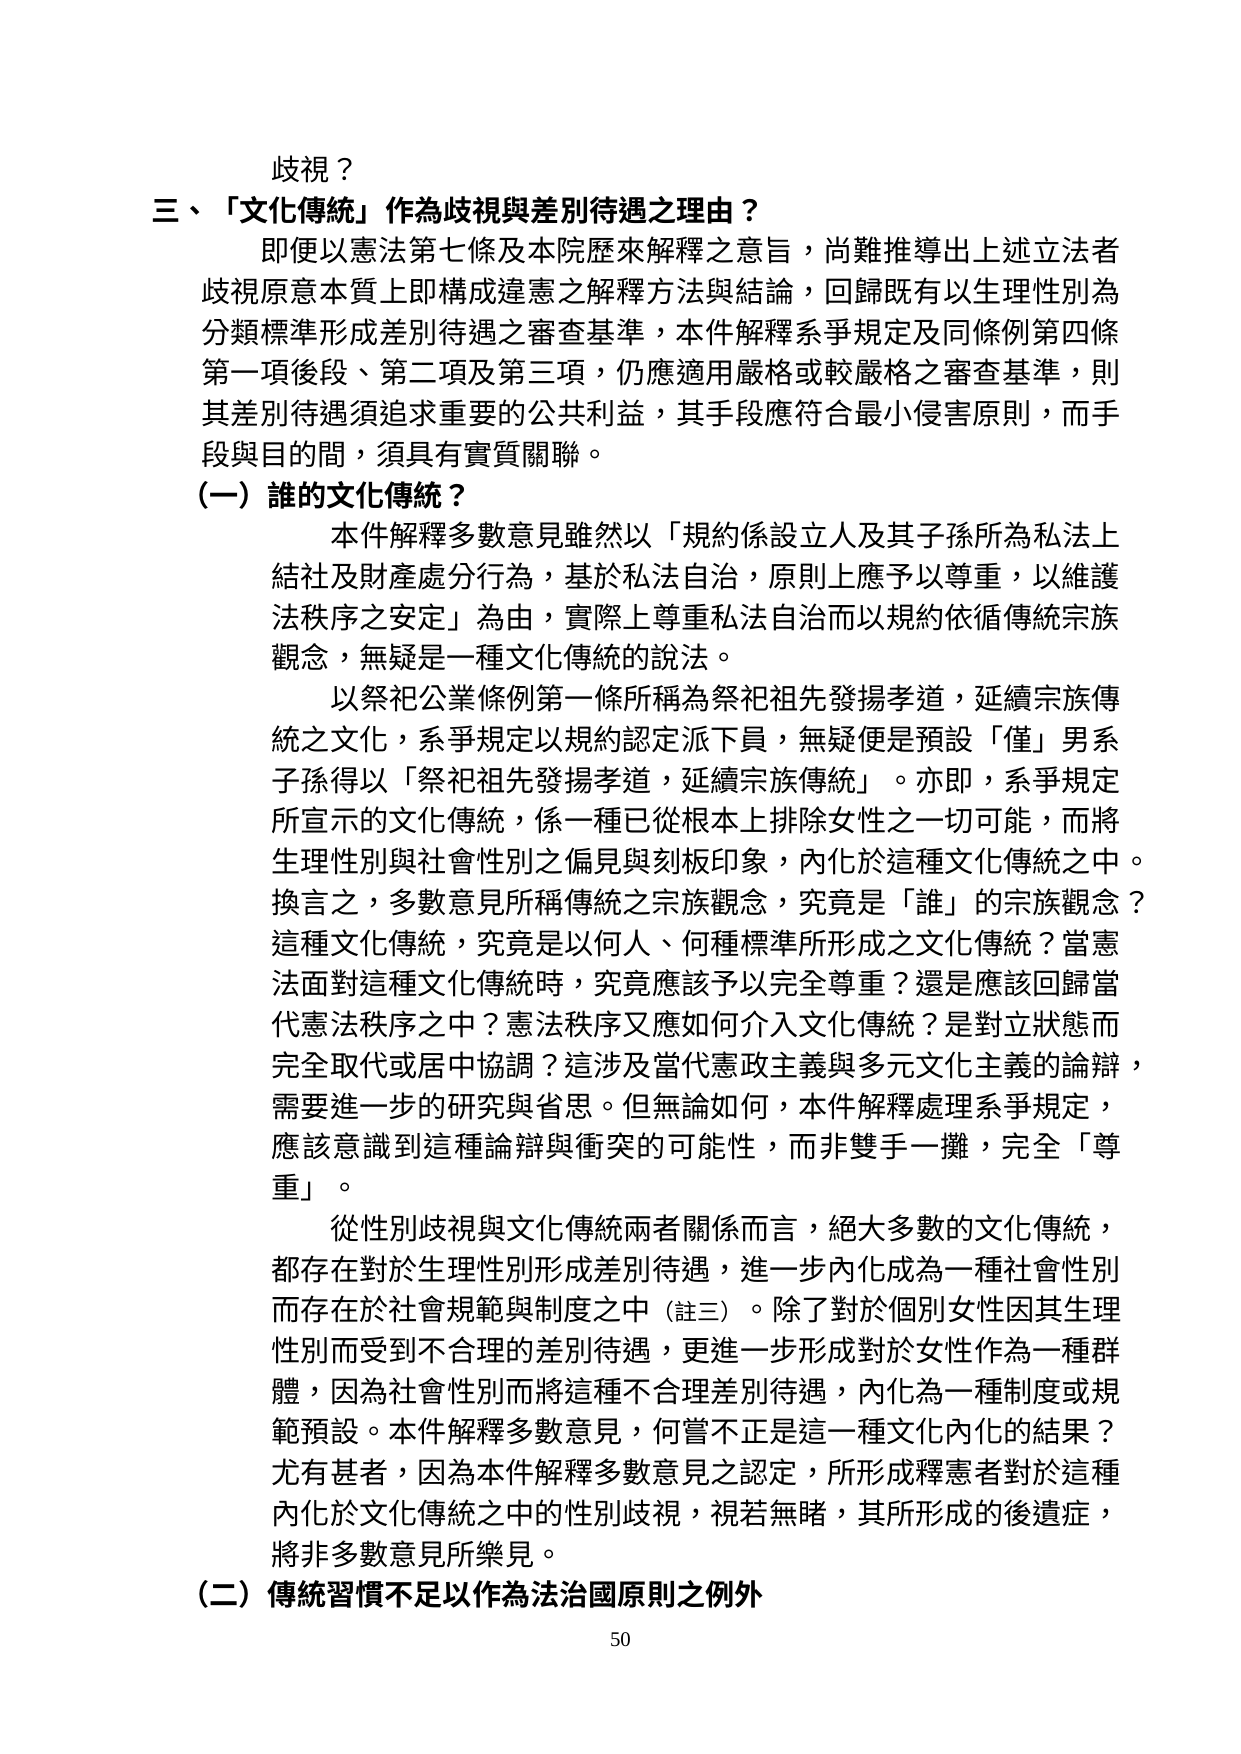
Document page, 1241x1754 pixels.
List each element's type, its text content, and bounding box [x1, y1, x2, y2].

text 以祭祀公業條例第一條所稱為祭祀祖先發揚孝道，延續宗族傳統之文化，系爭規定以規約認定派下員，無疑便是預設「僅」男系子孫得以「祭祀祖先發揚孝道，延續宗族傳統」。亦即，系爭規定所宣示的文化傳統，係一種已從根本上排除女性之一切可能，而將生理性別與社會性別之偏見與刻板印象，內化於這種文化傳統之中。換言之，多數意見所稱傳統之宗族觀念，究竟是「誰」的宗族觀念？這種文化傳統，究竟是以何人、何種標準所形成之文化傳統？當憲法面對這種文化傳統時，究竟應該予以完全尊重？還是應該回歸當代憲法秩序之中？憲法秩序又應如何介入文化傳統？是對立狀態而完全取代或居中協調？這涉及當代憲政主義與多元文化主義的論辯，需要進一步的研究與省思。但無論如何，本件解釋處理系爭規定，應該意識到這種論辯與衝突的可能性，而非雙手一攤，完全「尊重」。 [271, 677, 1122, 1207]
text （一）誰的文化傳統？ [180, 473, 1122, 514]
text 本件解釋多數意見雖然以「規約係設立人及其子孫所為私法上結社及財產處分行為，基於私法自治，原則上應予以尊重，以維護法秩序之安定」為由，實際上尊重私法自治而以規約依循傳統宗族觀念，無疑是一種文化傳統的說法。 [271, 514, 1122, 677]
text 三、「文化傳統」作為歧視與差別待遇之理由？ [151, 188, 1122, 229]
text 即便以憲法第七條及本院歷來解釋之意旨，尚難推導出上述立法者歧視原意本質上即構成違憲之解釋方法與結論，回歸既有以生理性別為分類標準形成差別待遇之審查基準，本件解釋系爭規定及同條例第四條第一項後段、第二項及第三項，仍應適用嚴格或較嚴格之審查基準，則其差別待遇須追求重要的公共利益，其手段應符合最小侵害原則，而手段與目的間，須具有實質關聯。 [201, 229, 1122, 473]
text 從性別歧視與文化傳統兩者關係而言，絕大多數的文化傳統，都存在對於生理性別形成差別待遇，進一步內化成為一種社會性別而存在於社會規範與制度之中（註三）。除了對於個別女性因其生理性別而受到不合理的差別待遇，更進一步形成對於女性作為一種群體，因為社會性別而將這種不合理差別待遇，內化為一種制度或規範預設。本件解釋多數意見，何嘗不正是這一種文化內化的結果？尤有甚者，因為本件解釋多數意見之認定，所形成釋憲者對於這種內化於文化傳統之中的性別歧視，視若無睹，其所形成的後遺症，將非多數意見所樂見。 [271, 1207, 1122, 1573]
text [271, 148, 1122, 188]
text （二）傳統習慣不足以作為法治國原則之例外 [180, 1573, 1122, 1614]
